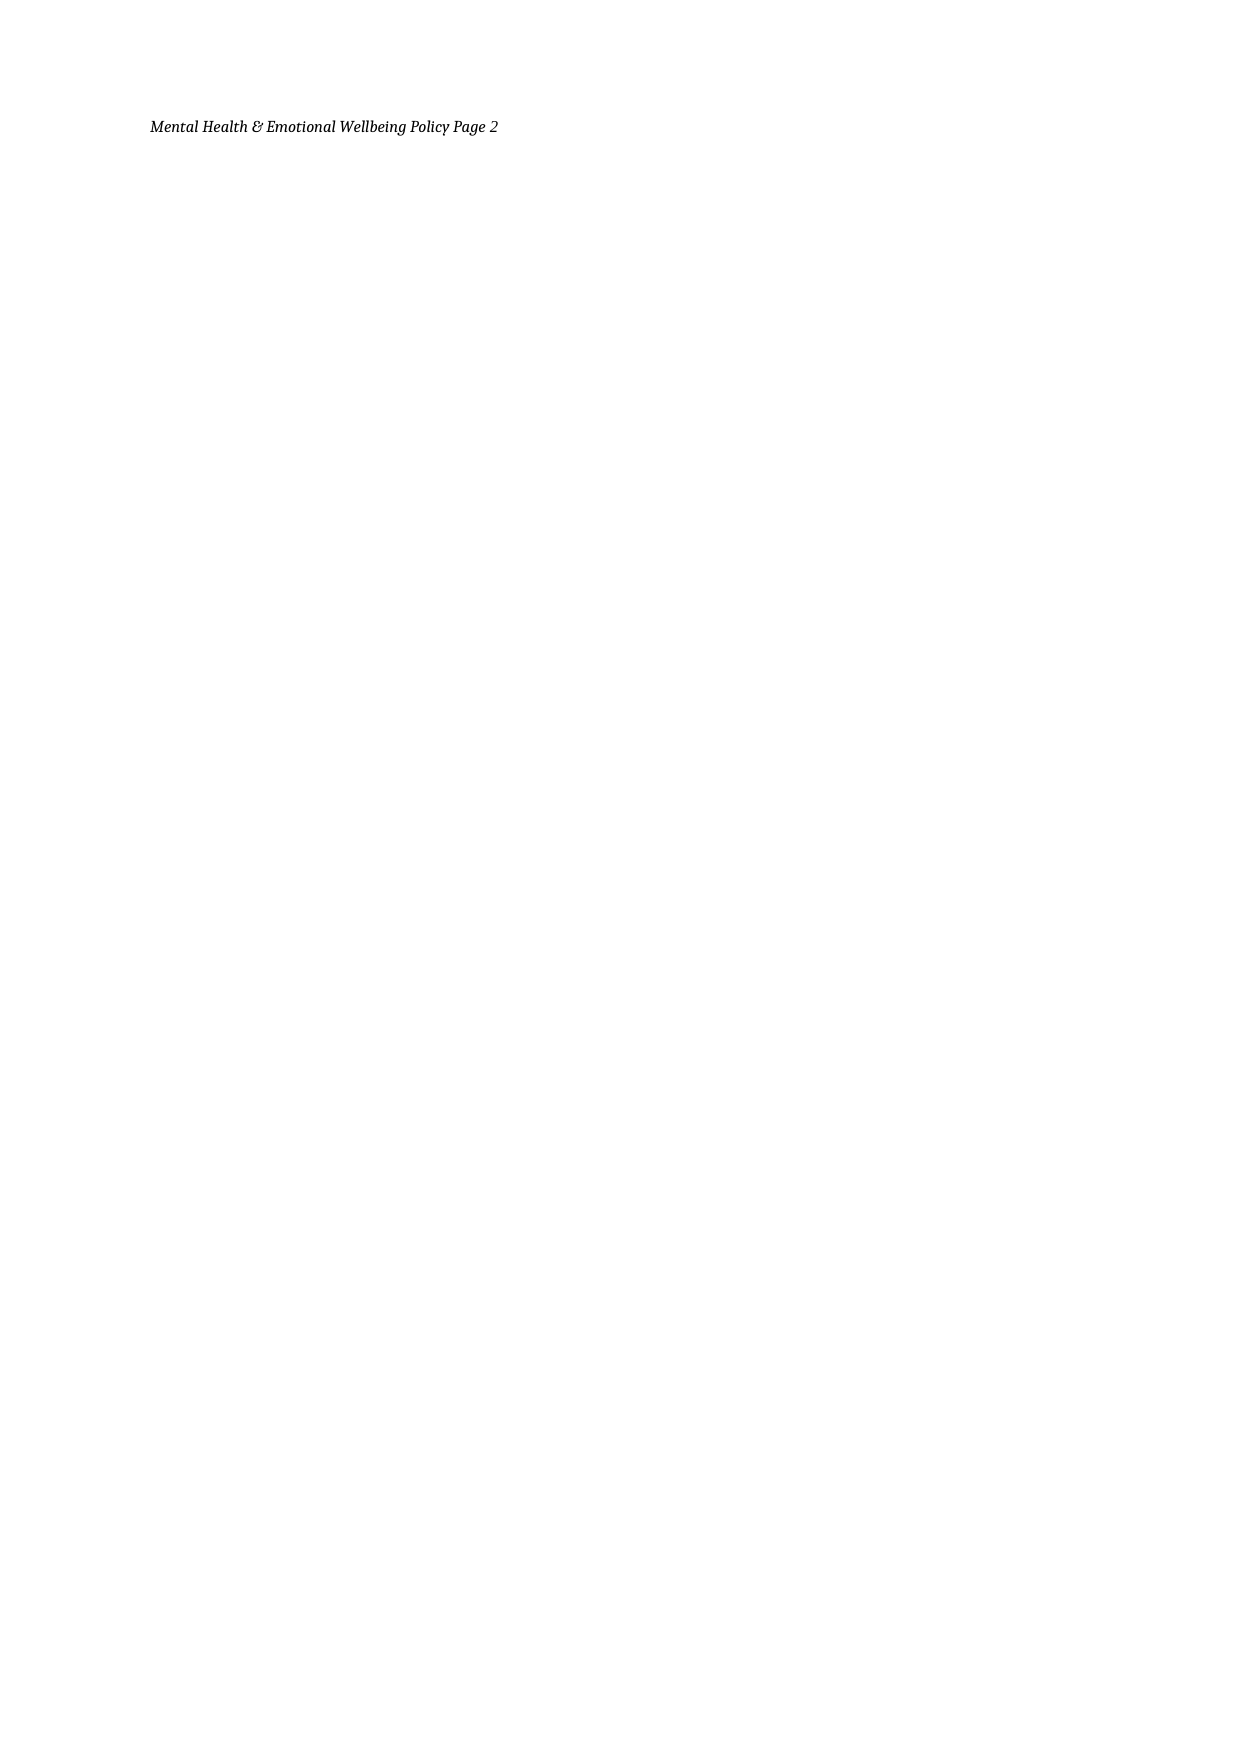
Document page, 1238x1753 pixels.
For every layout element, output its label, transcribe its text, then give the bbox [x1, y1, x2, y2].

text Mental Health & Emotional Wellbeing Policy Page 2 [150, 117, 1087, 137]
